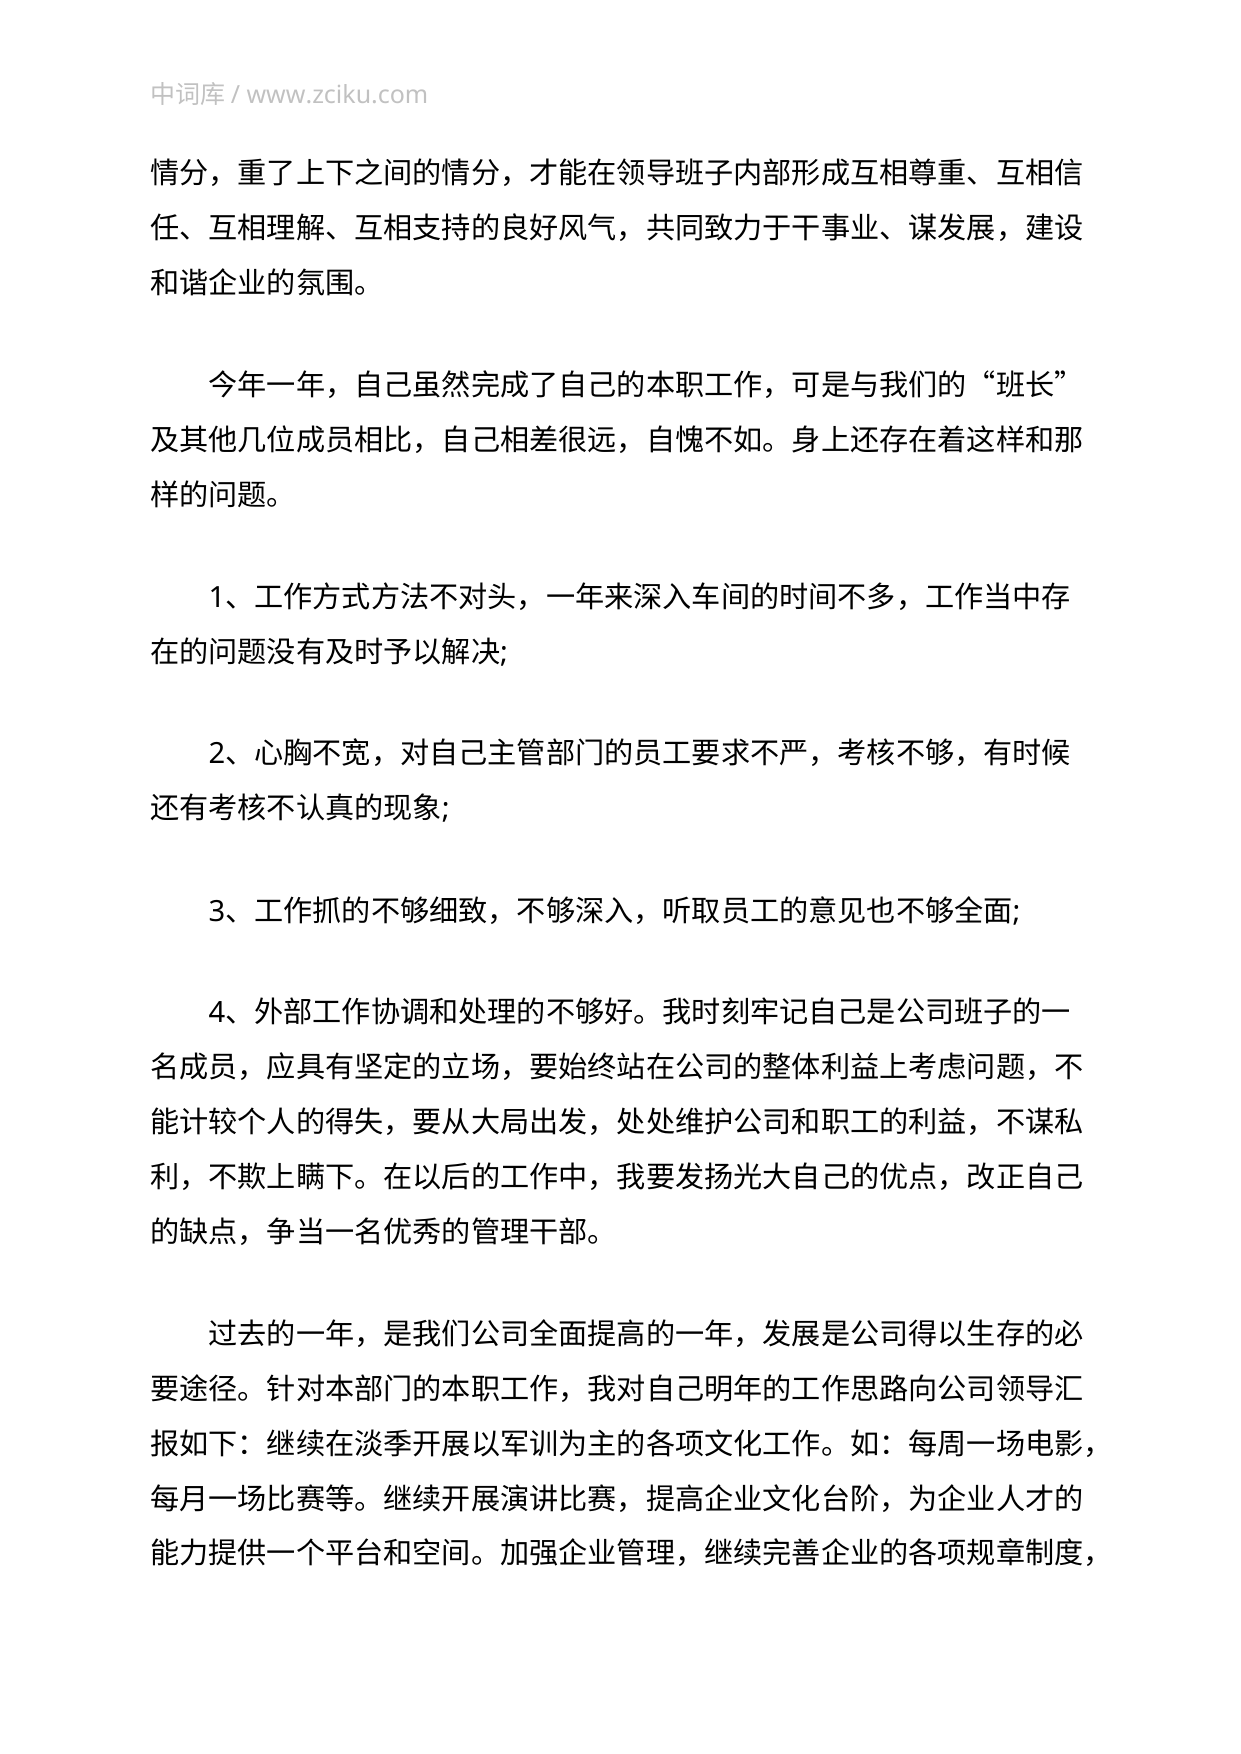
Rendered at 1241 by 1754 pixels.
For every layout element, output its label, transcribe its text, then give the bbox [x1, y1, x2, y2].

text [150, 150, 1090, 302]
text 2、心胸不宽，对自己主管部门的员工要求不严，考核不够，有时候还有考核不认真的现象; [150, 730, 1090, 827]
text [150, 1311, 1090, 1572]
text 今年一年，自己虽然完成了自己的本职工作，可是与我们的“班长”及其他几位成员相比，自己相差很远，自愧不如。身上还存在着这样和那样的问题。 [150, 362, 1090, 514]
text 4、外部工作协调和处理的不够好。我时刻牢记自己是公司班子的一名成员，应具有坚定的立场，要始终站在公司的整体利益上考虑问题，不能计较个人的得失，要从大局出发，处处维护公司和职工的利益，不谋私利，不欺上瞒下。在以后的工作中，我要发扬光大自己的优点，改正自己的缺点，争当一名优秀的管理干部。 [150, 989, 1090, 1251]
text 3、工作抓的不够细致，不够深入，听取员工的意见也不够全面; [150, 887, 1090, 929]
text 1、工作方式方法不对头，一年来深入车间的时间不多，工作当中存在的问题没有及时予以解决; [150, 573, 1090, 671]
